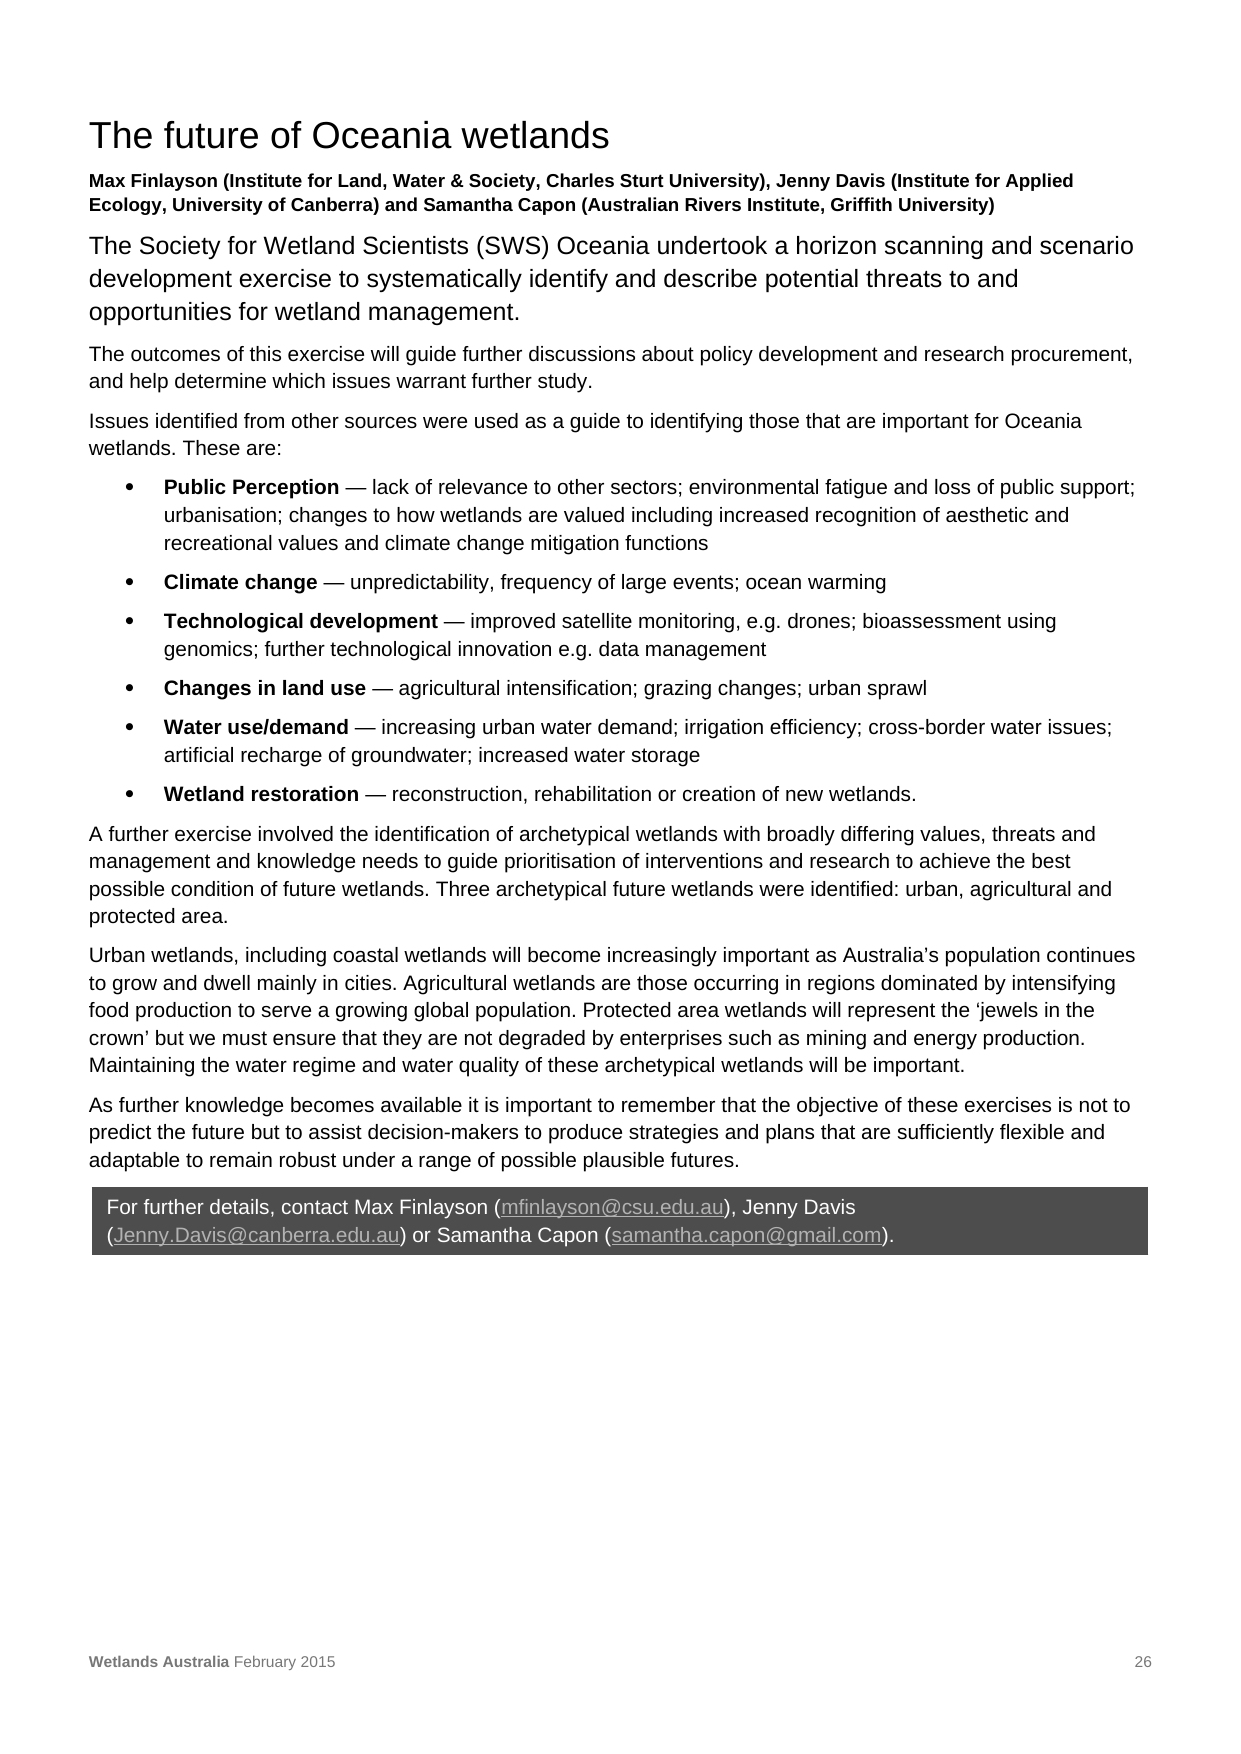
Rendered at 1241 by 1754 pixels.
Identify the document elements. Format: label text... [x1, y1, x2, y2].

list Wetland restoration — reconstruction, rehabilitation or creation of new wetlands. [126, 782, 1152, 806]
list Climate change — unpredictability, frequency of large events; ocean warming [126, 569, 1152, 594]
list Water use/demand — increasing urban water demand; irrigation efficiency; cross-border water issues; artificial recharge of groundwater; increased water storage [126, 715, 1152, 767]
text As further knowledge becomes available it is important to remember that the objective of these exercises is not to predict the future but to assist decision-makers to produce strategies and plans that are sufficiently flexible and adaptable to remain robust under a range of possible plausible futures. [89, 1092, 1152, 1171]
list Changes in land use — agricultural intensification; grazing changes; urban sprawl [126, 676, 1152, 700]
text The Society for Wetland Scientists (SWS) Oceania undertook a horizon scanning and scenario development exercise to systematically identify and describe potential threats to and opportunities for wetland management. [89, 231, 1152, 326]
text Max Finlayson (Institute for Land, Water & Society, Charles Sturt University), Jenny Davis (Institute for Applied Ecology, University of Canberra) and Samantha Capon (Australian Rivers Institute, Griffith University) [89, 169, 1152, 216]
text For further details, contact Max Finlayson (mfinlayson@csu.edu.au), Jenny Davis (Jenny.Davis@canberra.edu.au) or Samantha Capon (samantha.capon@gmail.com). [98, 1193, 1142, 1249]
list Public Perception — lack of relevance to other sectors; environmental fatigue and loss of public support; urbanisation; changes to how wetlands are valued including increased recognition of aesthetic and recreational values and climate change mitigation functions [126, 475, 1152, 554]
text A further exercise involved the identification of archetypical wetlands with broadly differing values, threats and management and knowledge needs to guide prioritisation of interventions and research to achieve the best possible condition of future wetlands. Three archetypical future wetlands were identified: urban, agricultural and protected area. [89, 821, 1152, 928]
text The outcomes of this exercise will guide further discussions about policy development and research procurement, and help determine which issues warrant further study. [89, 342, 1152, 393]
list Technological development — improved satellite monitoring, e.g. drones; bioassessment using genomics; further technological innovation e.g. data management [126, 609, 1152, 661]
subtitle The future of Oceania wetlands [89, 114, 1152, 157]
text Issues identified from other sources were used as a guide to identifying those that are important for Oceania wetlands. These are: [89, 408, 1152, 460]
text Urban wetlands, including coastal wetlands will become increasingly important as Australia’s population continues to grow and dwell mainly in cities. Agricultural wetlands are those occurring in regions dominated by intensifying food production to serve a growing global population. Protected area wetlands will represent the ‘jewels in the crown’ but we must ensure that they are not degraded by enterprises such as mining and energy production. Maintaining the water regime and water quality of these archetypical wetlands will be important. [89, 943, 1152, 1077]
